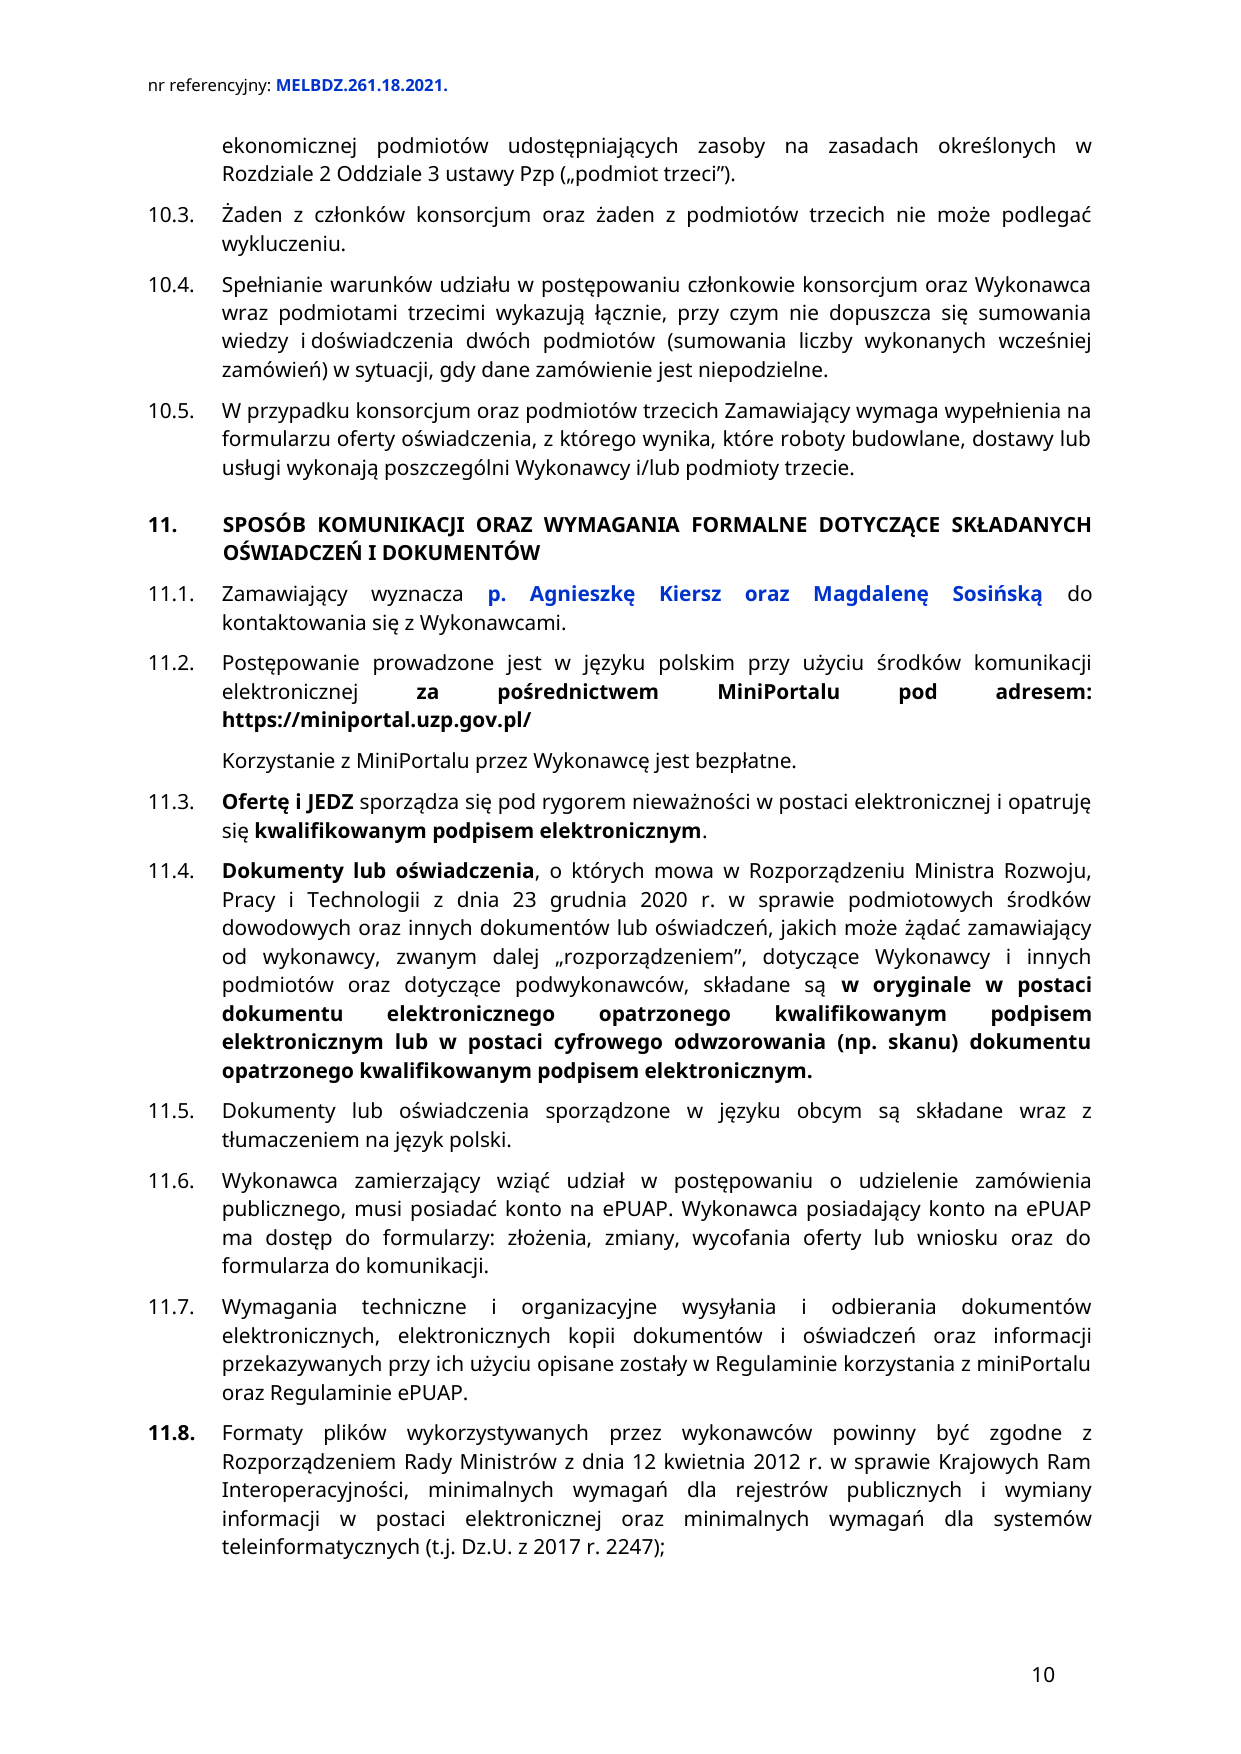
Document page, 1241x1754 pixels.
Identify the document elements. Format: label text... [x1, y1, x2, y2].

text Korzystanie z MiniPortalu przez Wykonawcę jest bezpłatne. [148, 746, 1092, 775]
text 10.5. W przypadku konsorcjum oraz podmiotów trzecich Zamawiający wymaga wypełnienia na formularzu oferty oświadczenia, z którego wynika, które roboty budowlane, dostawy lub usługi wykonają poszczególni Wykonawcy i/lub podmioty trzecie. [148, 396, 1092, 481]
text 11.2. Postępowanie prowadzone jest w języku polskim przy użyciu środków komunikacji elektronicznej za pośrednictwem MiniPortalu pod adresem: https://miniportal.uzp.gov.pl/ [148, 648, 1092, 734]
text 11.7. Wymagania techniczne i organizacyjne wysyłania i odbierania dokumentów elektronicznych, elektronicznych kopii dokumentów i oświadczeń oraz informacji przekazywanych przy ich użyciu opisane zostały w Regulaminie korzystania z miniPortalu oraz Regulaminie ePUAP. [148, 1292, 1092, 1406]
text 10.3. Żaden z członków konsorcjum oraz żaden z podmiotów trzecich nie może podlegać wykluczeniu. [148, 200, 1092, 257]
text 11.4. Dokumenty lub oświadczenia, o których mowa w Rozporządzeniu Ministra Rozwoju, Pracy i Technologii z dnia 23 grudnia 2020 r. w sprawie podmiotowych środków dowodowych oraz innych dokumentów lub oświadczeń, jakich może żądać zamawiający od wykonawcy, zwanym dalej „rozporządzeniem”, dotyczące Wykonawcy i innych podmiotów oraz dotyczące podwykonawców, składane są w oryginale w postaci dokumentu elektronicznego opatrzonego kwalifikowanym podpisem elektronicznym lub w postaci cyfrowego odwzorowania (np. skanu) dokumentu opatrzonego kwalifikowanym podpisem elektronicznym. [148, 857, 1092, 1084]
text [148, 131, 1092, 188]
text 11.1. Zamawiający wyznacza p. Agnieszkę Kiersz oraz Magdalenę Sosińską do kontaktowania się z Wykonawcami. [148, 579, 1092, 636]
text 11.8. Formaty plików wykorzystywanych przez wykonawców powinny być zgodne z Rozporządzeniem Rady Ministrów z dnia 12 kwietnia 2012 r. w sprawie Krajowych Ram Interoperacyjności, minimalnych wymagań dla rejestrów publicznych i wymiany informacji w postaci elektronicznej oraz minimalnych wymagań dla systemów teleinformatycznych (t.j. Dz.U. z 2017 r. 2247); [148, 1418, 1092, 1561]
text 10.4. Spełnianie warunków udziału w postępowaniu członkowie konsorcjum oraz Wykonawca wraz podmiotami trzecimi wykazują łącznie, przy czym nie dopuszcza się sumowania wiedzy i doświadczenia dwóch podmiotów (sumowania liczby wykonanych wcześniej zamówień) w sytuacji, gdy dane zamówienie jest niepodzielne. [148, 270, 1092, 383]
text 11.5. Dokumenty lub oświadczenia sporządzone w języku obcym są składane wraz z tłumaczeniem na język polski. [148, 1097, 1092, 1153]
text 11. SPOSÓB KOMUNIKACJI ORAZ WYMAGANIA FORMALNE DOTYCZĄCE SKŁADANYCH OŚWIADCZEŃ I DOKUMENTÓW [148, 510, 1092, 567]
text 11.6. Wykonawca zamierzający wziąć udział w postępowaniu o udzielenie zamówienia publicznego, musi posiadać konto na ePUAP. Wykonawca posiadający konto na ePUAP ma dostęp do formularzy: złożenia, zmiany, wycofania oferty lub wniosku oraz do formularza do komunikacji. [148, 1166, 1092, 1280]
text 11.3. Ofertę i JEDZ sporządza się pod rygorem nieważności w postaci elektronicznej i opatruję się kwalifikowanym podpisem elektronicznym. [148, 787, 1092, 844]
